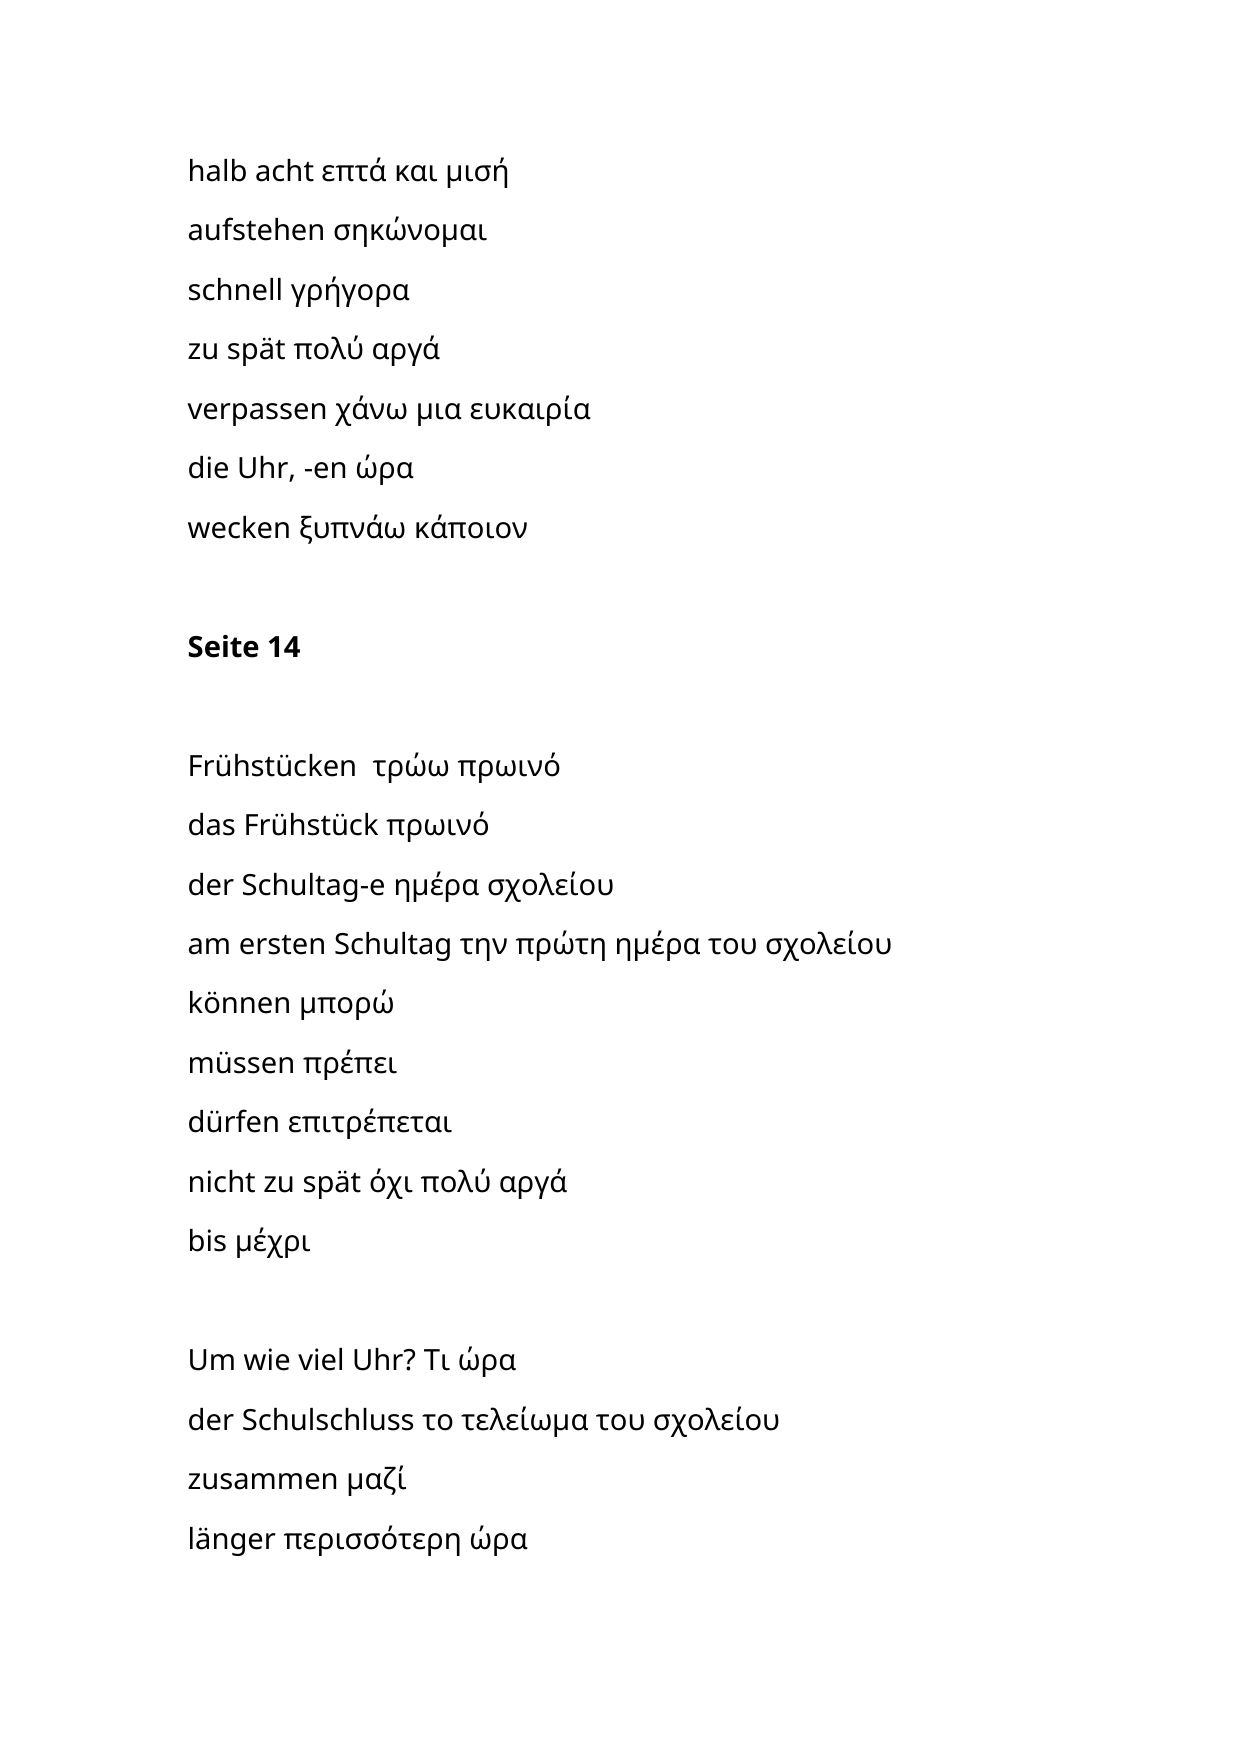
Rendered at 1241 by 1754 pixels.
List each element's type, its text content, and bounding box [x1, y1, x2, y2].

text verpassen χάνω μια ευκαιρία [187, 388, 1053, 428]
text zusammen μαζί [187, 1458, 1053, 1498]
text dürfen επιτρέπεται [187, 1102, 1053, 1141]
text müssen πρέπει [187, 1042, 1053, 1082]
text zu spät πολύ αργά [187, 328, 1053, 368]
text Seite 14 [187, 626, 1053, 666]
text Frühstücken τρώω πρωινό [187, 745, 1053, 784]
text wecken ξυπνάω κάποιον [187, 507, 1053, 547]
text der Schulschluss το τελείωμα του σχολείου [187, 1399, 1053, 1439]
text der Schultag-e ημέρα σχολείου [187, 864, 1053, 903]
text bis μέχρι [187, 1221, 1053, 1260]
text Um wie viel Uhr? Τι ώρα [187, 1339, 1053, 1379]
text können μπορώ [187, 983, 1053, 1022]
text die Uhr, -en ώρα [187, 447, 1053, 487]
text nicht zu spät όχι πολύ αργά [187, 1161, 1053, 1201]
text halb acht επτά και μισή [187, 150, 1053, 190]
text länger περισσότερη ώρα [187, 1518, 1053, 1558]
text das Frühstück πρωινό [187, 804, 1053, 844]
text aufstehen σηκώνομαι [187, 209, 1053, 249]
text schnell γρήγορα [187, 269, 1053, 309]
text am ersten Schultag την πρώτη ημέρα του σχολείου [187, 923, 1053, 963]
